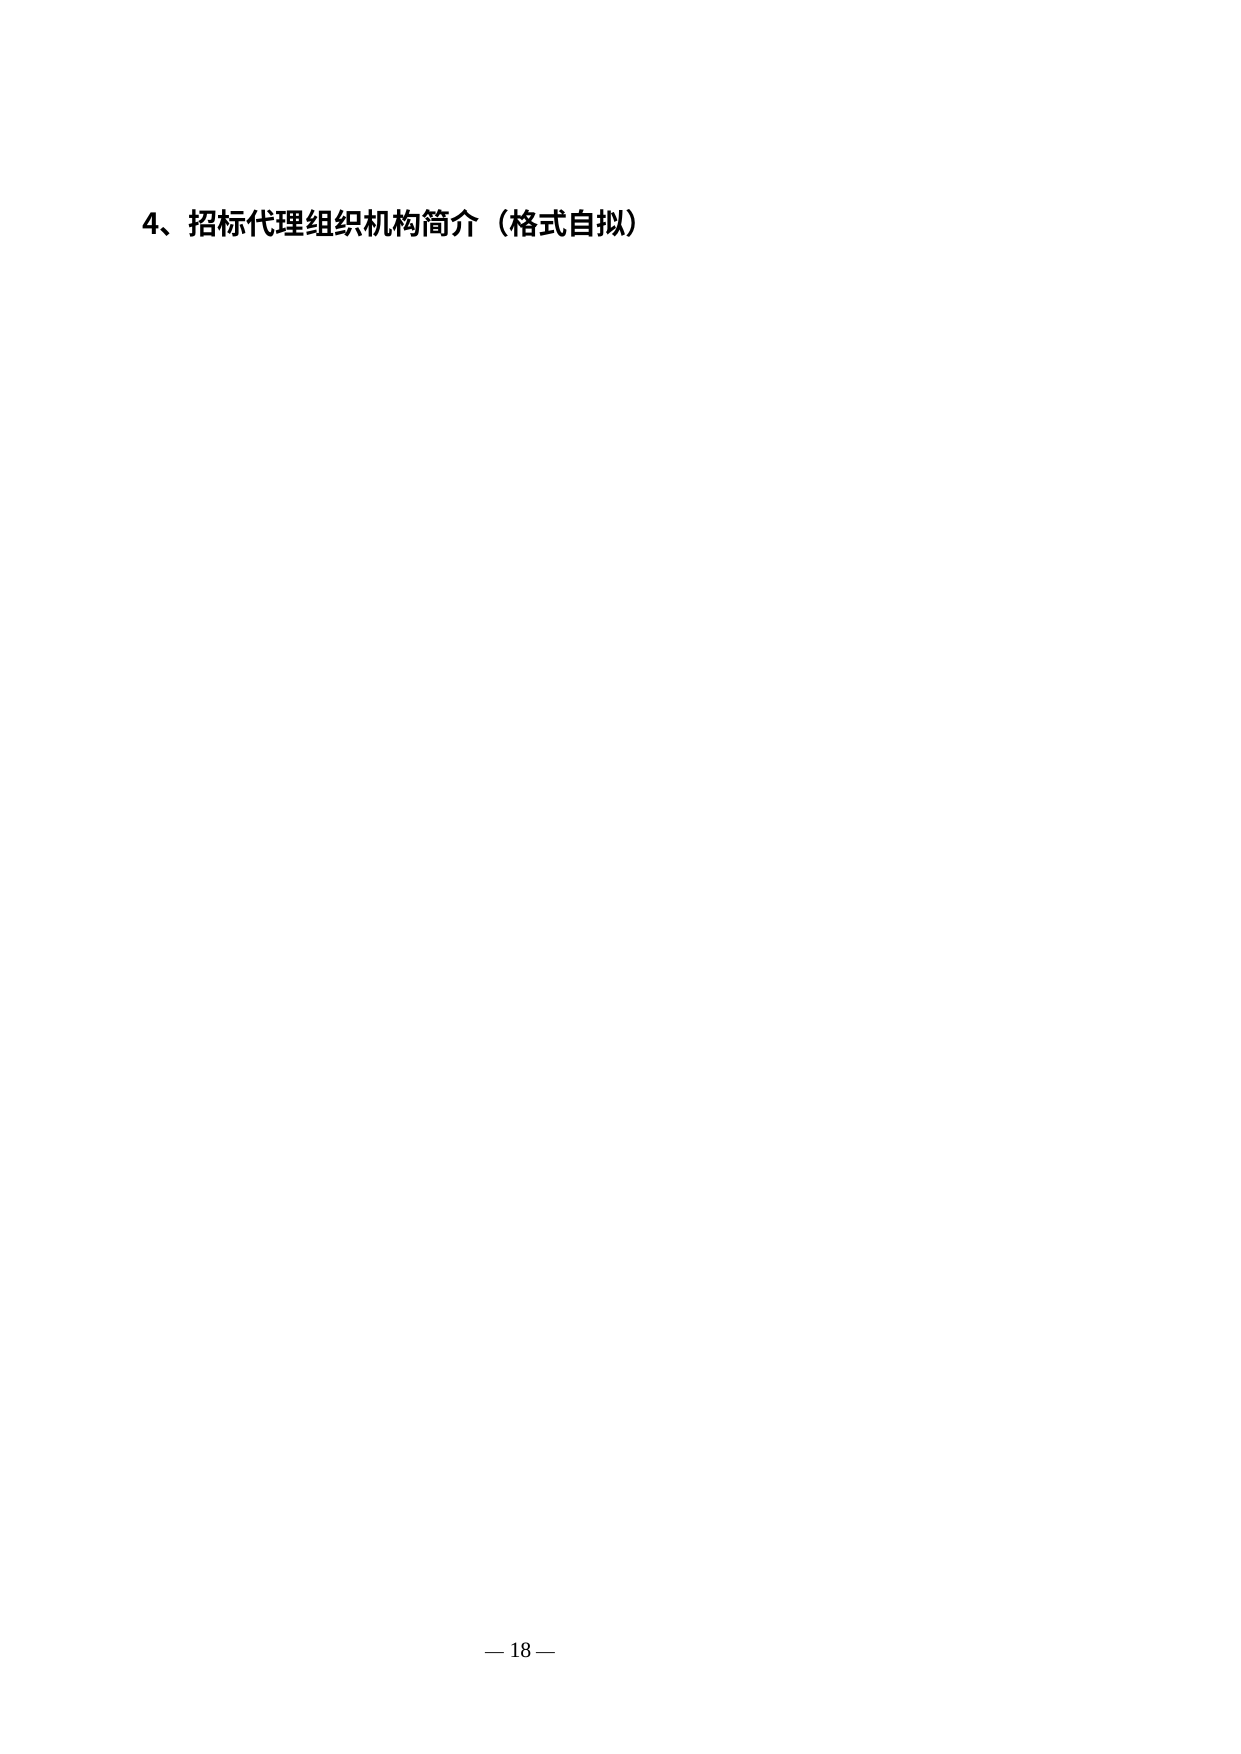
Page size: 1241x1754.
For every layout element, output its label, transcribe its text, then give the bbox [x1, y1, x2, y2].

text 4、招标代理组织机构简介（格式自拟） [142, 189, 1098, 254]
